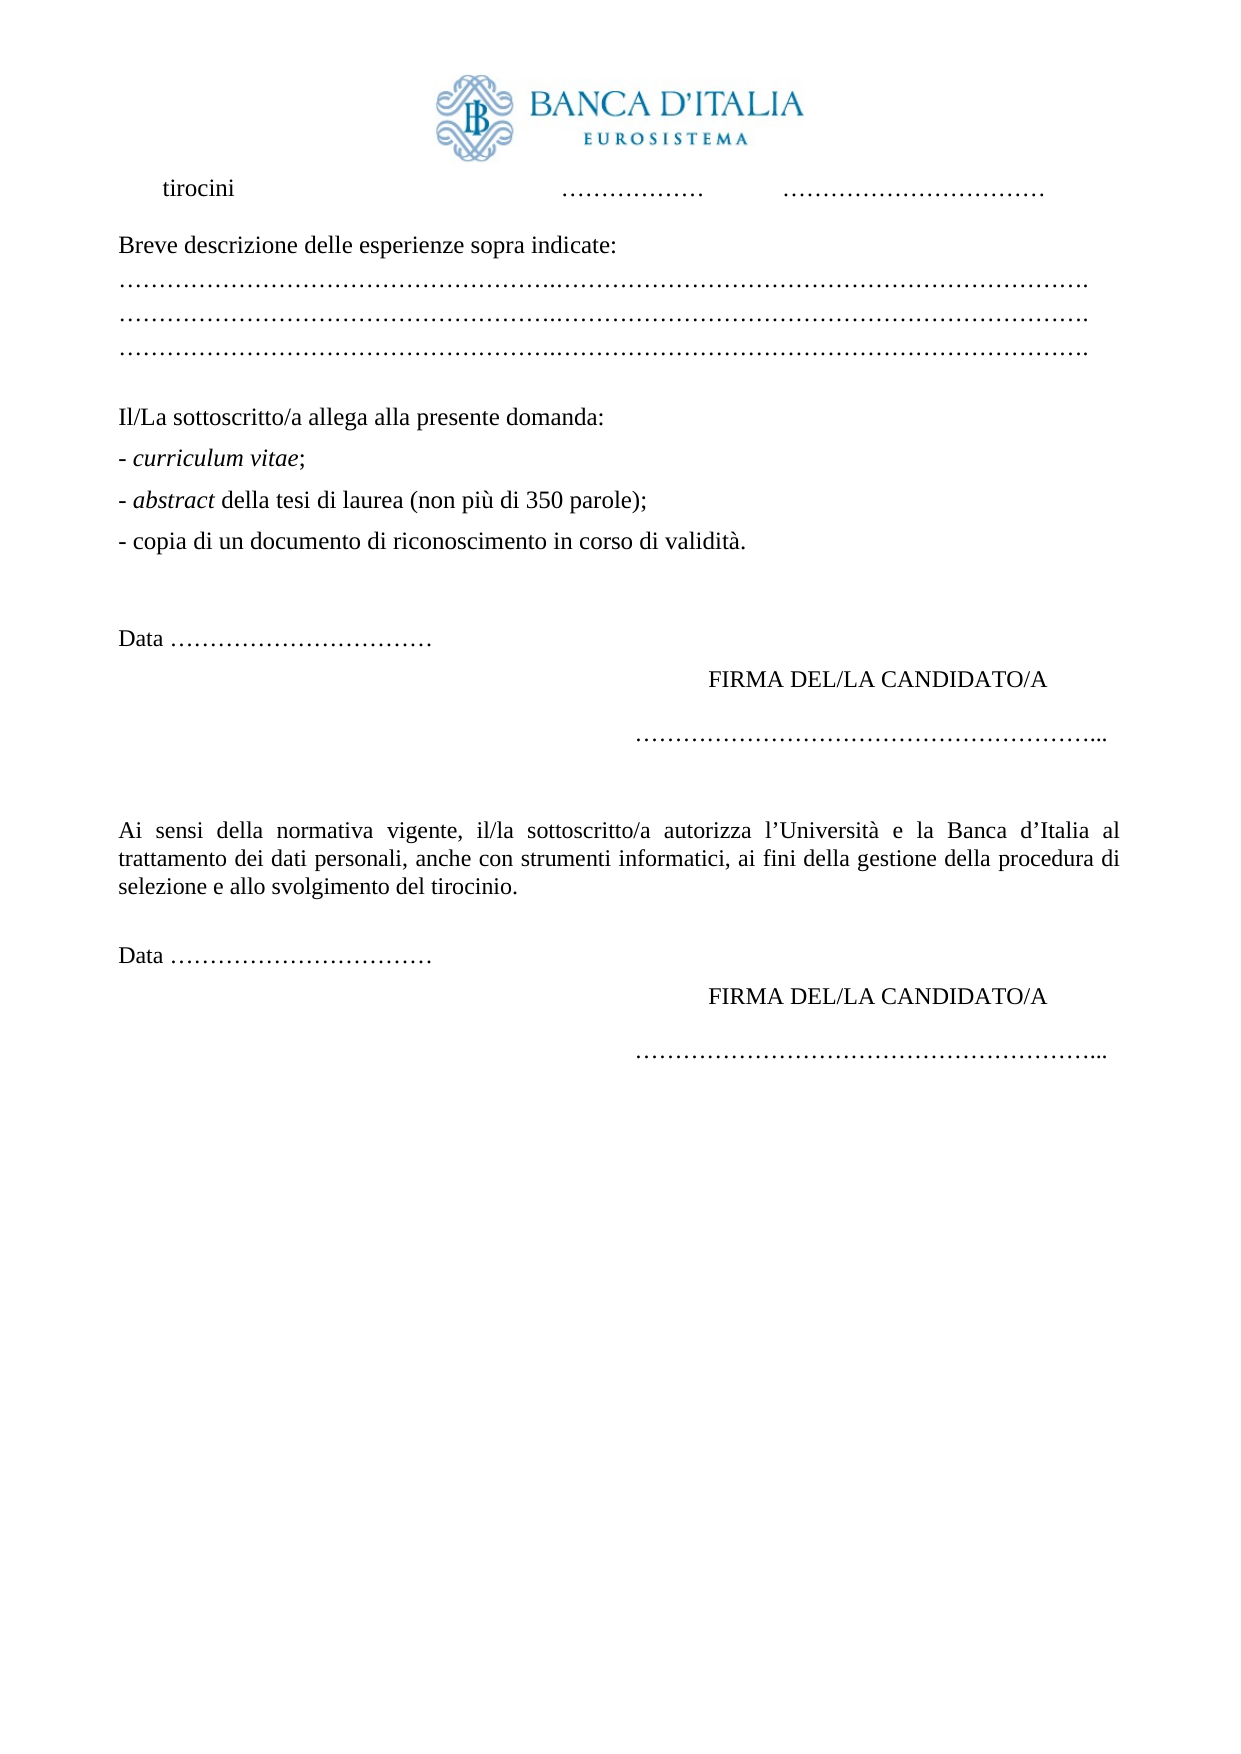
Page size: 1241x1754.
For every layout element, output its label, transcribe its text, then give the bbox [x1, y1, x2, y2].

text Il/La sottoscritto/a allega alla presente domanda: [118, 402, 1122, 431]
text - abstract della tesi di laurea (non più di 350 parole); [118, 485, 1122, 513]
text Data …………………………… [118, 624, 1122, 651]
text - copia di un documento di riconoscimento in corso di validità. [118, 526, 1122, 555]
text …………………………………………………... [634, 1036, 1122, 1063]
text Data …………………………… [118, 941, 1122, 968]
text ……………………………………………….…………………………………………………………. [118, 299, 1122, 327]
text ……………………………………………….…………………………………………………………. [118, 266, 1122, 293]
picture [433, 73, 807, 173]
text FIRMA DEL/LA CANDIDATO/A [708, 665, 1122, 693]
text - curriculum vitae; [118, 443, 1122, 472]
text ……………………………………………….…………………………………………………………. [118, 333, 1122, 361]
text FIRMA DEL/LA CANDIDATO/A [708, 982, 1122, 1010]
text Ai sensi della normativa vigente, il/la sottoscritto/a autorizza l’Università e la Banca d’Italia al trattamento dei dati personali, anche con strumenti informatici, ai fini della gestione della procedura di selezione e allo svolgimento del tirocinio. [118, 817, 1122, 899]
text …………………………………………………... [634, 719, 1122, 746]
text Breve descrizione delle esperienze sopra indicate: [118, 231, 1122, 259]
text tirocini ……………… …………………………… [162, 173, 1122, 202]
